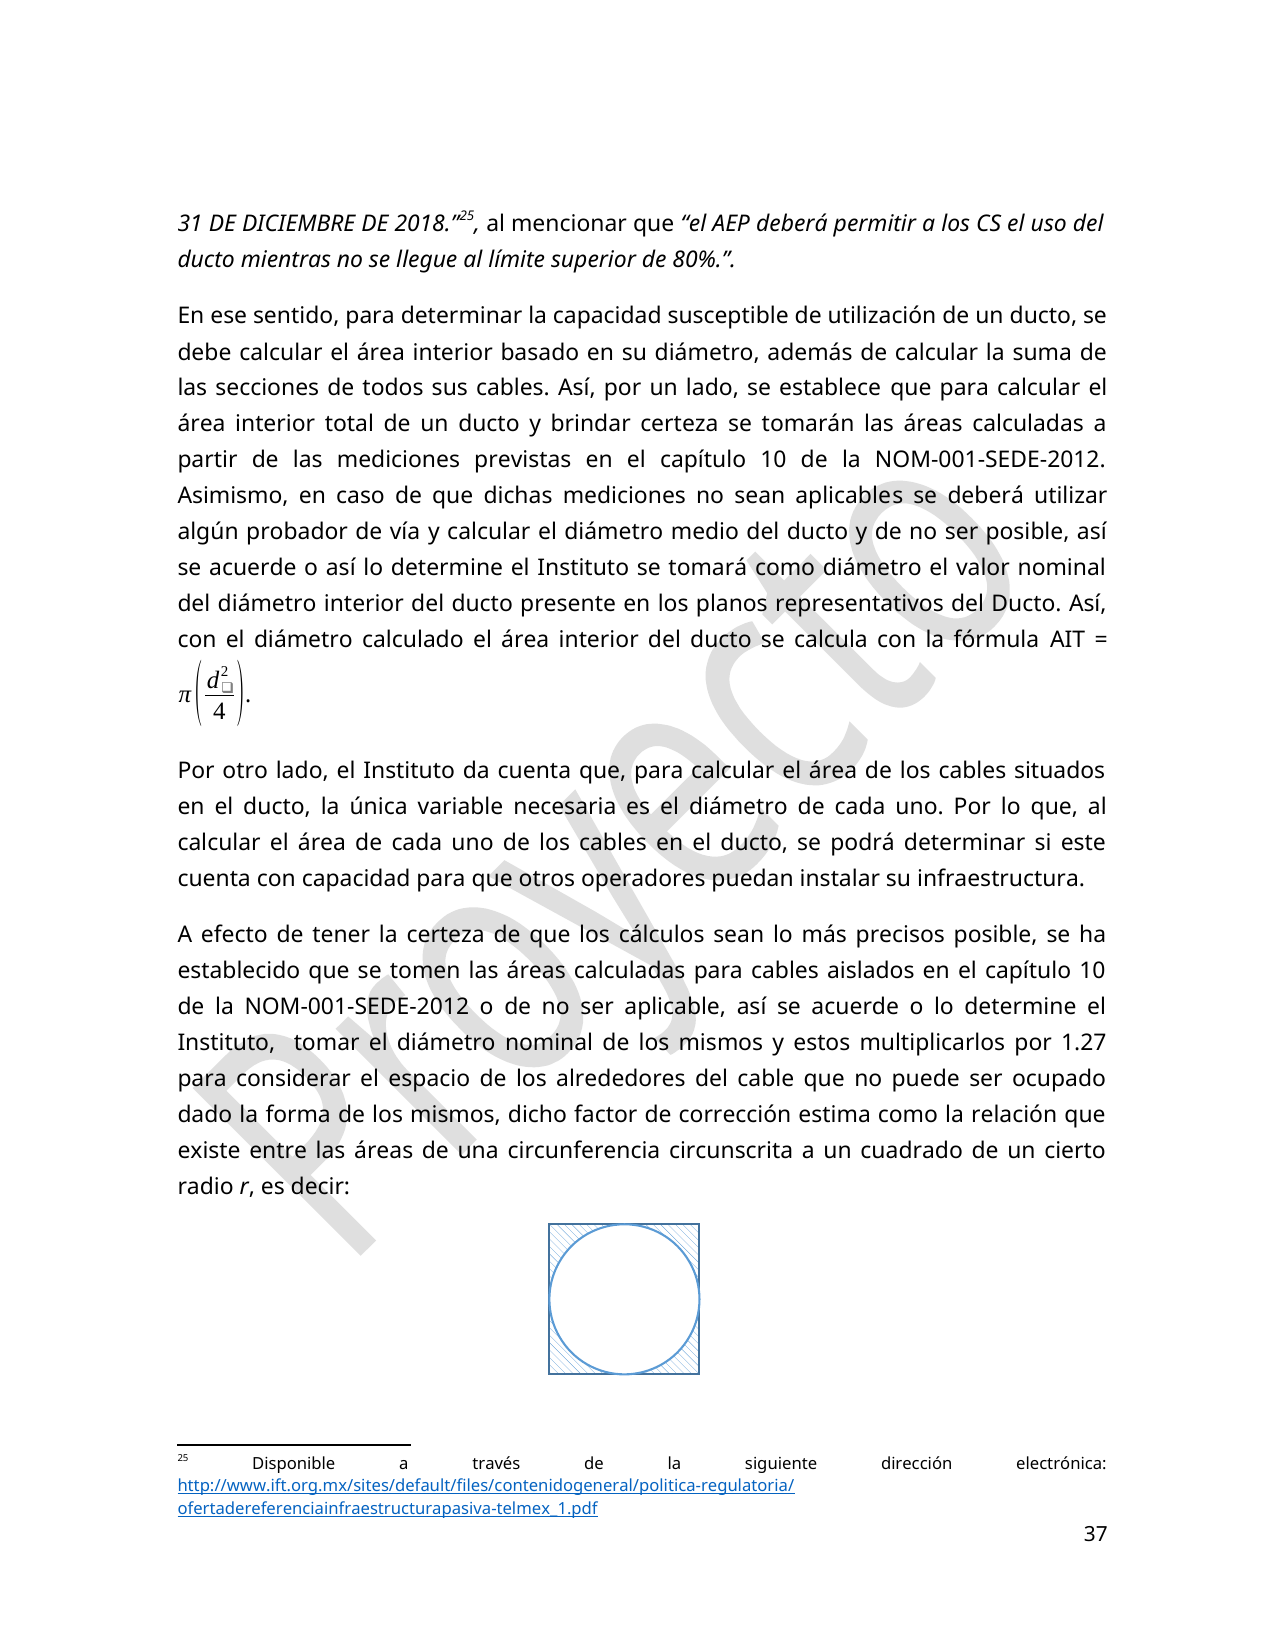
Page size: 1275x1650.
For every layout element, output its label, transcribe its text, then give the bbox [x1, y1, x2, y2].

text En ese sentido, para determinar la capacidad susceptible de utilización de un ducto, se debe calcular el área interior basado en su diámetro, además de calcular la suma de las secciones de todos sus cables. Así, por un lado, se establece que para calcular el área interior total de un ducto y brindar certeza se tomarán las áreas calculadas a partir de las mediciones previstas en el capítulo 10 de la NOM-001-SEDE-2012. Asimismo, en caso de que dichas mediciones no sean aplicables se deberá utilizar algún probador de vía y calcular el diámetro medio del ducto y de no ser posible, así se acuerde o así lo determine el Instituto se tomará como diámetro el valor nominal del diámetro interior del ducto presente en los planos representativos del Ducto. Así, con el diámetro calculado el área interior del ducto se calcula con la fórmula AIT = . [177, 299, 1107, 728]
text Por otro lado, el Instituto da cuenta que, para calcular el área de los cables situados en el ducto, la única variable necesaria es el diámetro de cada uno. Por lo que, al calcular el área de cada uno de los cables en el ducto, se podrá determinar si este cuenta con capacidad para que otros operadores puedan instalar su infraestructura. [177, 754, 1107, 893]
text A efecto de tener la certeza de que los cálculos sean lo más precisos posible, se ha establecido que se tomen las áreas calculadas para cables aislados en el capítulo 10 de la NOM-001-SEDE-2012 o de no ser aplicable, así se acuerde o lo determine el Instituto, tomar el diámetro nominal de los mismos y estos multiplicarlos por 1.27 para considerar el espacio de los alrededores del cable que no puede ser ocupado dado la forma de los mismos, dicho factor de corrección estima como la relación que existe entre las áreas de una circunferencia circunscrita a un cuadrado de un cierto radio r, es decir: [177, 918, 1107, 1201]
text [177, 207, 1107, 274]
